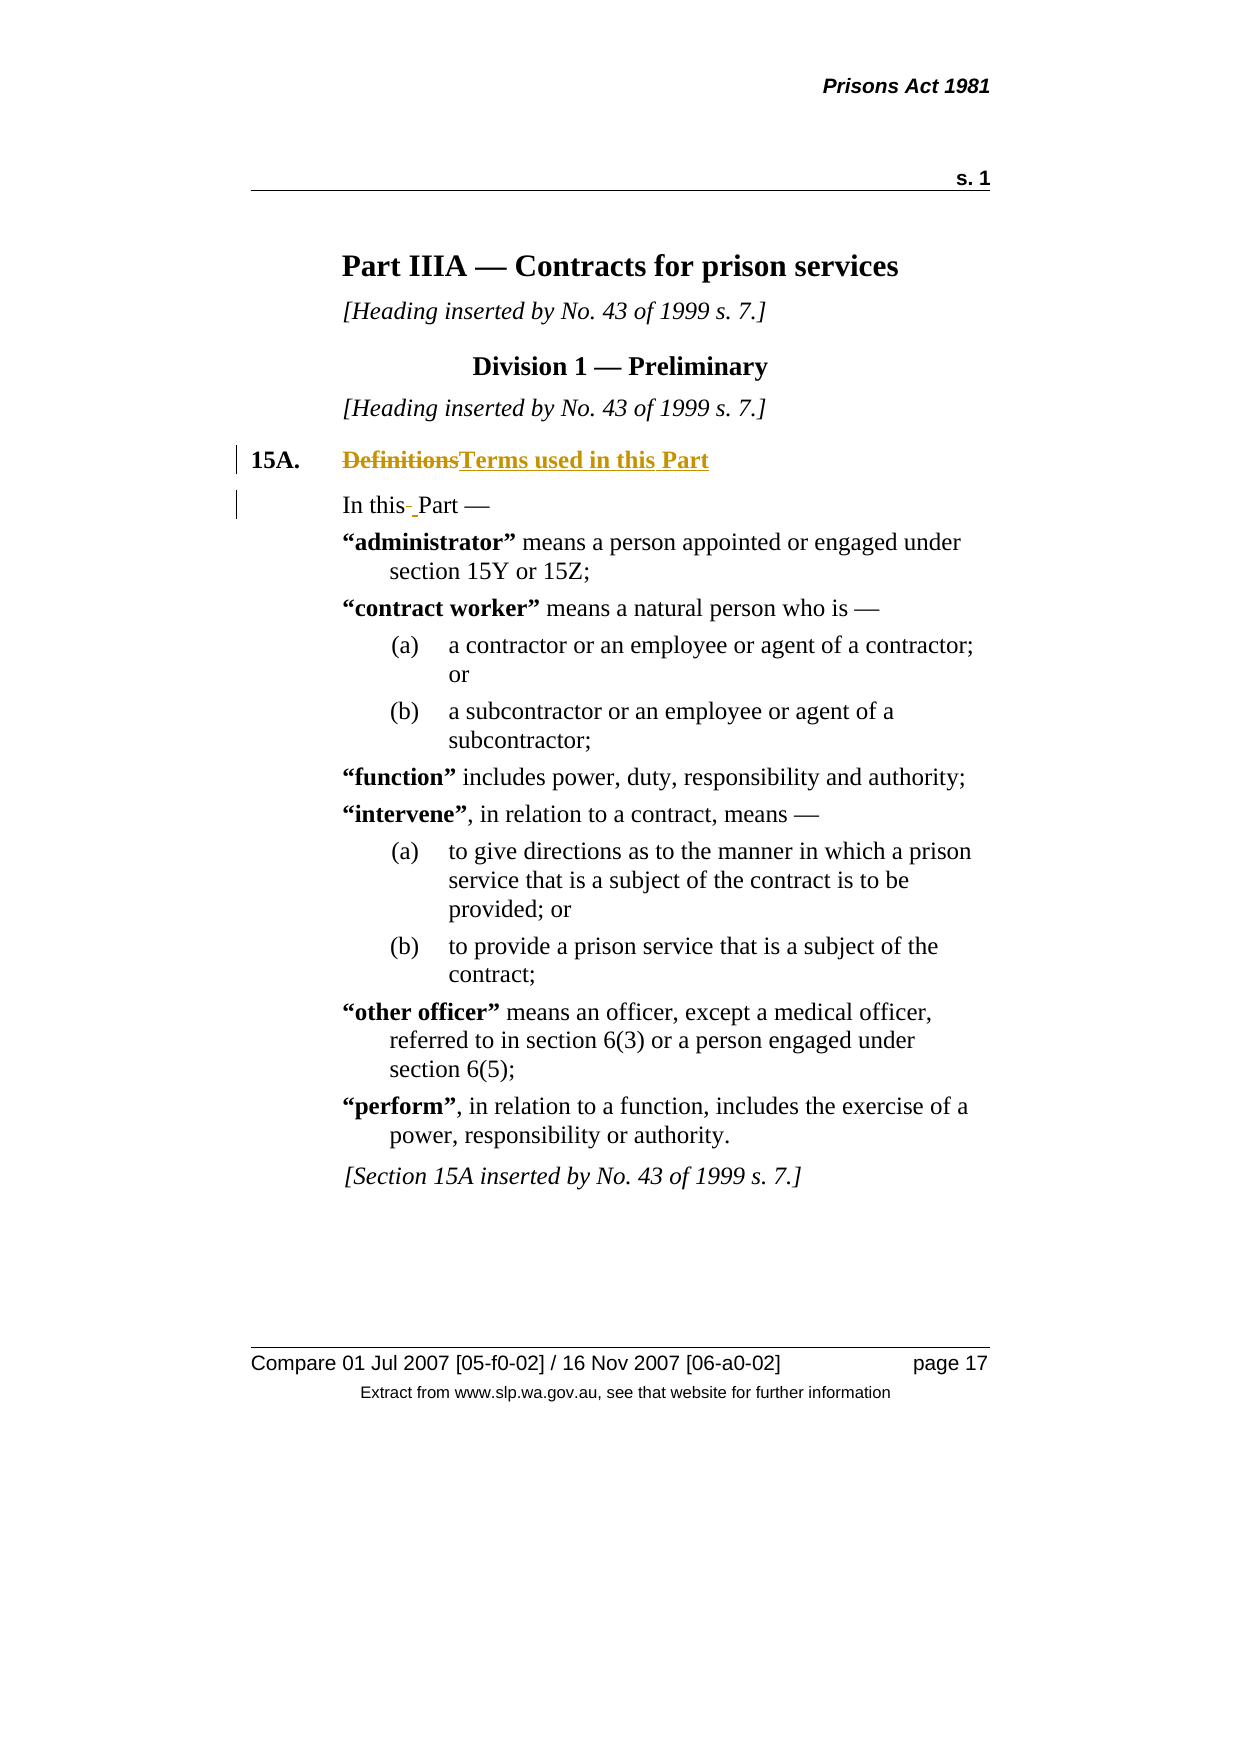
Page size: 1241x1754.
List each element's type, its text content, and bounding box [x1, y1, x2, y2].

text “other officer” means an officer, except a medical officer, referred to in section 6(3) or a person engaged under section 6(5); [251, 997, 990, 1083]
text “perform”, in relation to a function, includes the exercise of a power, responsibility or authority. [251, 1091, 990, 1149]
text (a) to give directions as to the manner in which a prison service that is a subject of the contract is to be provided; or [251, 836, 990, 922]
text In thisPart — [251, 490, 990, 519]
text “function” includes power, duty, responsibility and authority; [251, 762, 990, 791]
text “contract worker” means a natural person who is — [251, 593, 990, 622]
text “administrator” means a person appointed or engaged under section 15Y or 15Z; [251, 527, 990, 585]
subtitle 15A. [251, 445, 990, 474]
text (b) to provide a prison service that is a subject of the contract; [251, 931, 990, 988]
subtitle Division 1 — Preliminary [251, 350, 990, 381]
text [Section 15A inserted by No. 43 of 1999 s. 7.] [251, 1161, 990, 1190]
subtitle Part IIIA — Contracts for prison services [251, 247, 990, 283]
text (a) a contractor or an employee or agent of a contractor; or [251, 630, 990, 688]
text “intervene”, in relation to a contract, means — [251, 799, 990, 828]
subtitle [Heading inserted by No. 43 of 1999 s. 7.] [251, 393, 990, 422]
text (b) a subcontractor or an employee or agent of a subcontractor; [251, 696, 990, 754]
subtitle [Heading inserted by No. 43 of 1999 s. 7.] [251, 296, 990, 325]
